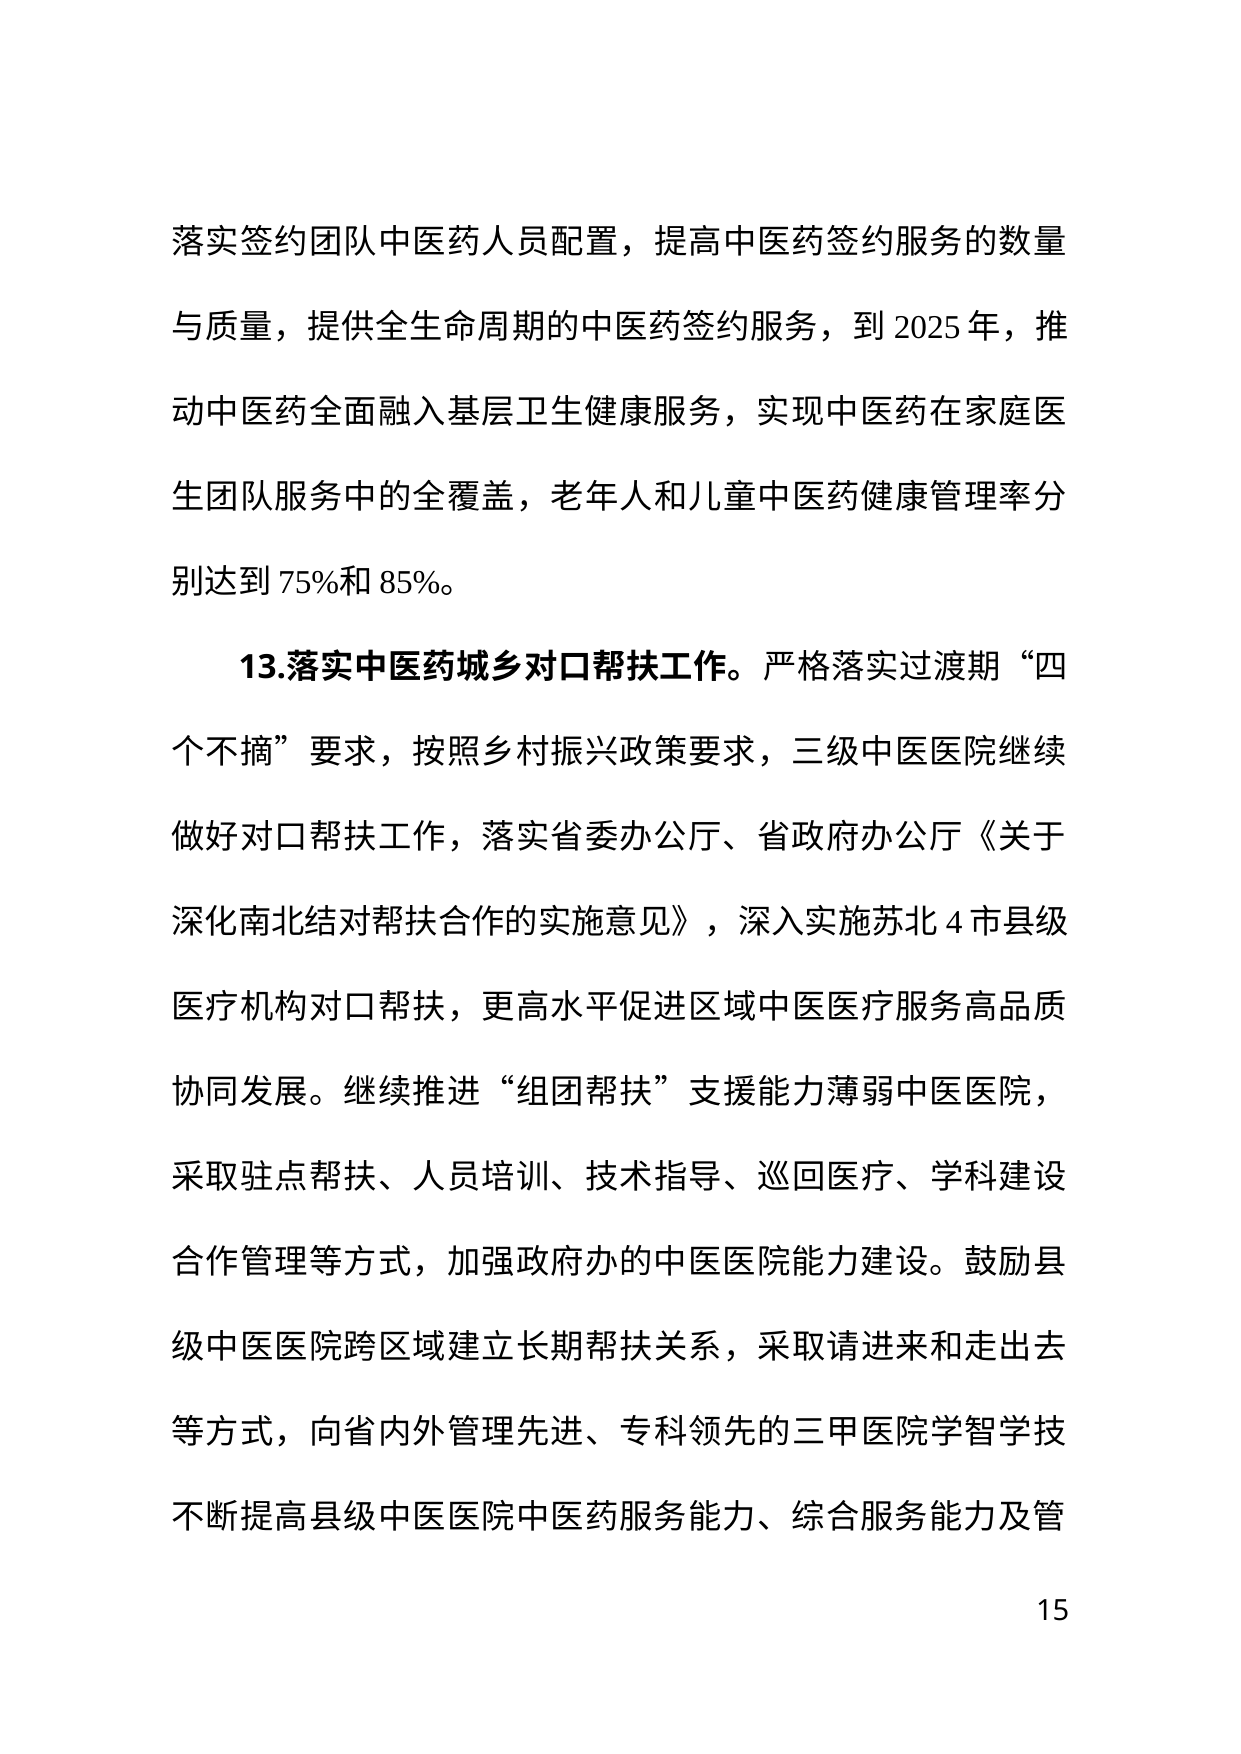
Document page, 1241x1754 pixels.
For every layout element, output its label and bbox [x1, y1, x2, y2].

text [171, 622, 1069, 1557]
text [171, 197, 1069, 622]
